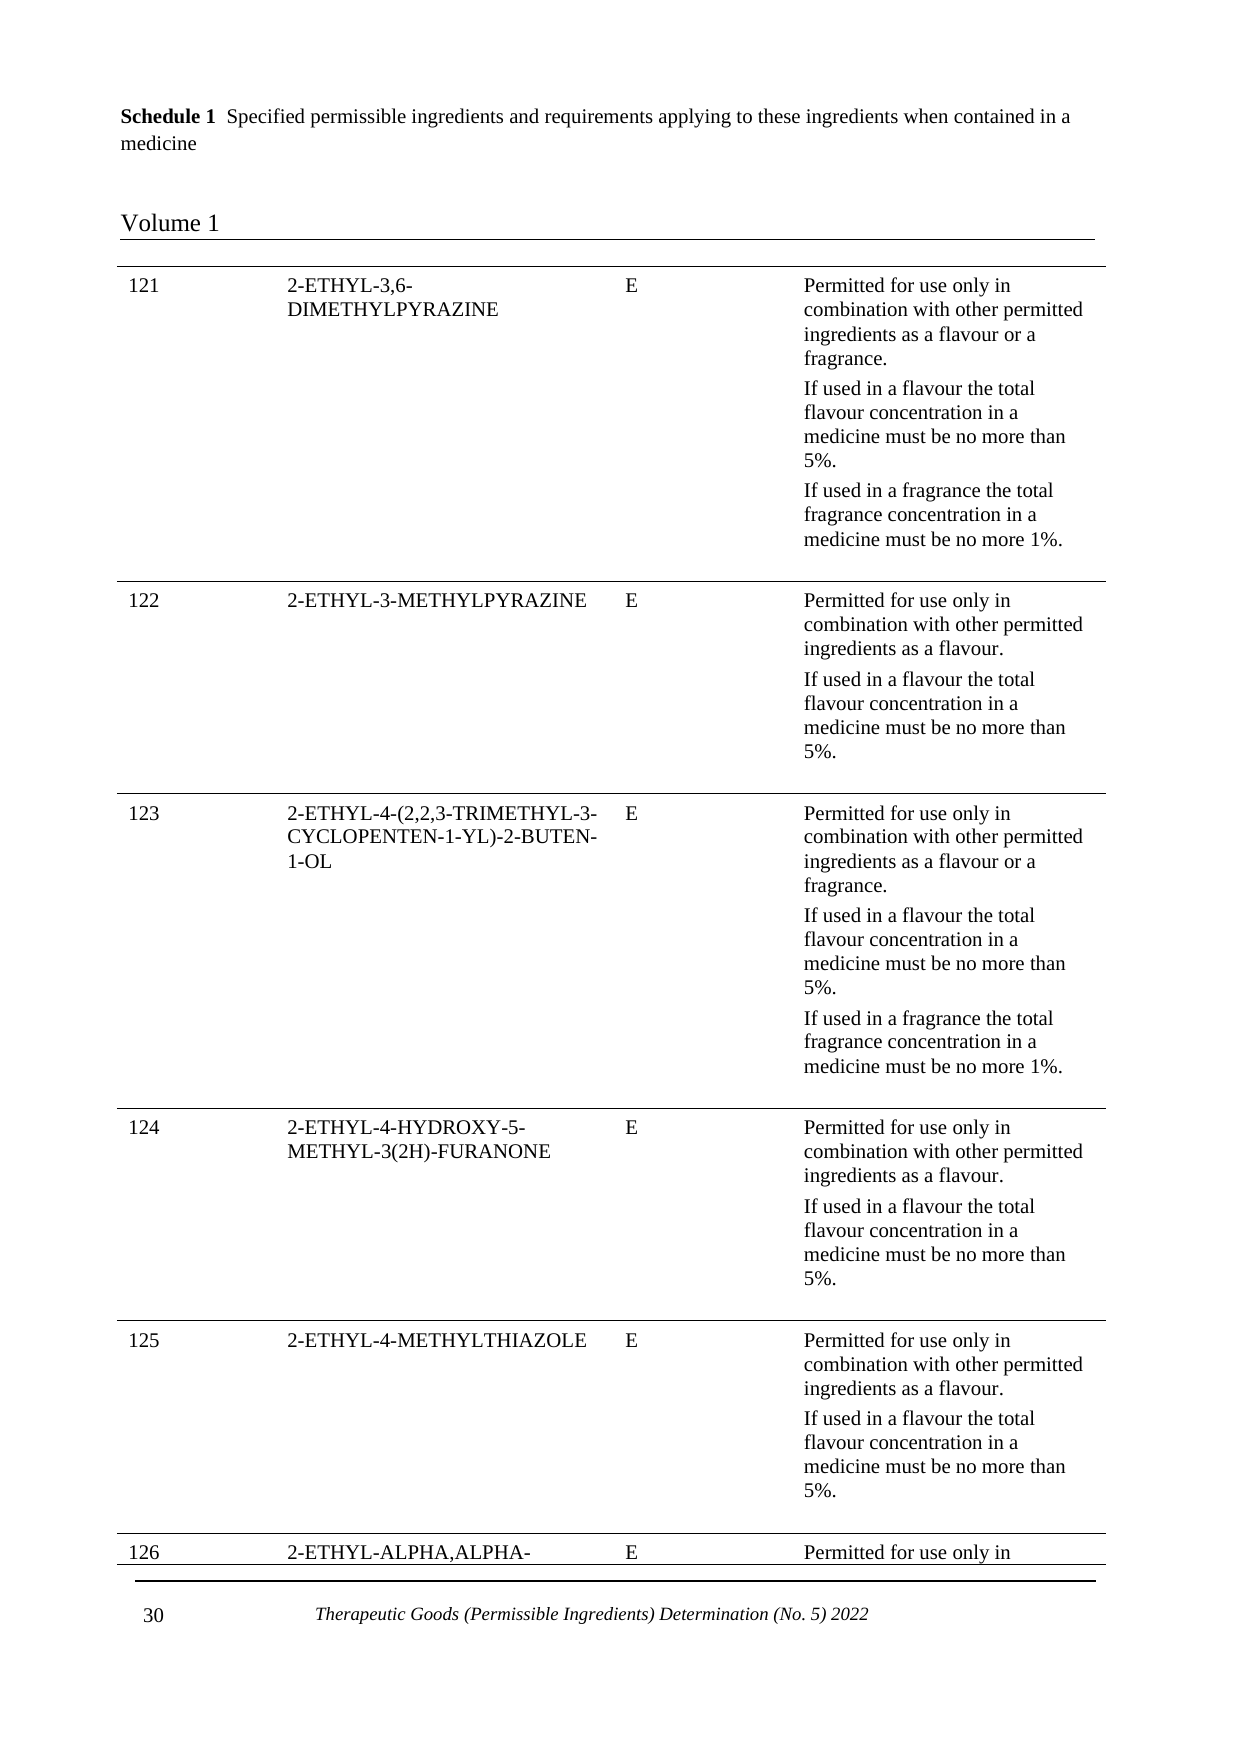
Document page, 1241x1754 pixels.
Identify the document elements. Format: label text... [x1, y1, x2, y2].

table_cell E [614, 1321, 792, 1532]
table_cell E [614, 582, 792, 793]
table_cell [276, 1534, 614, 1564]
table_cell 2-ETHYL-4-(2,2,3-TRIMETHYL-3-CYCLOPENTEN-1-YL)-2-BUTEN-1-OL [276, 794, 614, 1108]
table_cell 2-ETHYL-4-METHYLTHIAZOLE [276, 1321, 614, 1532]
table_cell E [614, 1109, 792, 1320]
table_cell 126 [117, 1534, 276, 1564]
table_cell Permitted for use only in combination with other permitted ingredients as a flavour. If used in a flavour the total flavour concentration in a medicine must be no more than 5%. [793, 1321, 1106, 1532]
table_cell Permitted for use only in combination with other permitted ingredients as a flavour. If used in a flavour the total flavour concentration in a medicine must be no more than 5%. [793, 582, 1106, 793]
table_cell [793, 1534, 1106, 1564]
table_cell 123 [117, 794, 276, 1108]
table_cell 121 [117, 267, 276, 581]
table_cell 2-ETHYL-4-HYDROXY-5-METHYL-3(2H)-FURANONE [276, 1109, 614, 1320]
table_cell 2-ETHYL-3-METHYLPYRAZINE [276, 582, 614, 793]
table_cell E [614, 267, 792, 581]
table_cell 122 [117, 582, 276, 793]
table_cell E [614, 1534, 792, 1564]
table_cell 124 [117, 1109, 276, 1320]
table_cell Permitted for use only in combination with other permitted ingredients as a flavour. If used in a flavour the total flavour concentration in a medicine must be no more than 5%. [793, 1109, 1106, 1320]
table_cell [793, 267, 1106, 581]
table_cell 125 [117, 1321, 276, 1532]
table_cell 2-ETHYL-3,6-DIMETHYLPYRAZINE [276, 267, 614, 581]
table_cell E [614, 794, 792, 1108]
